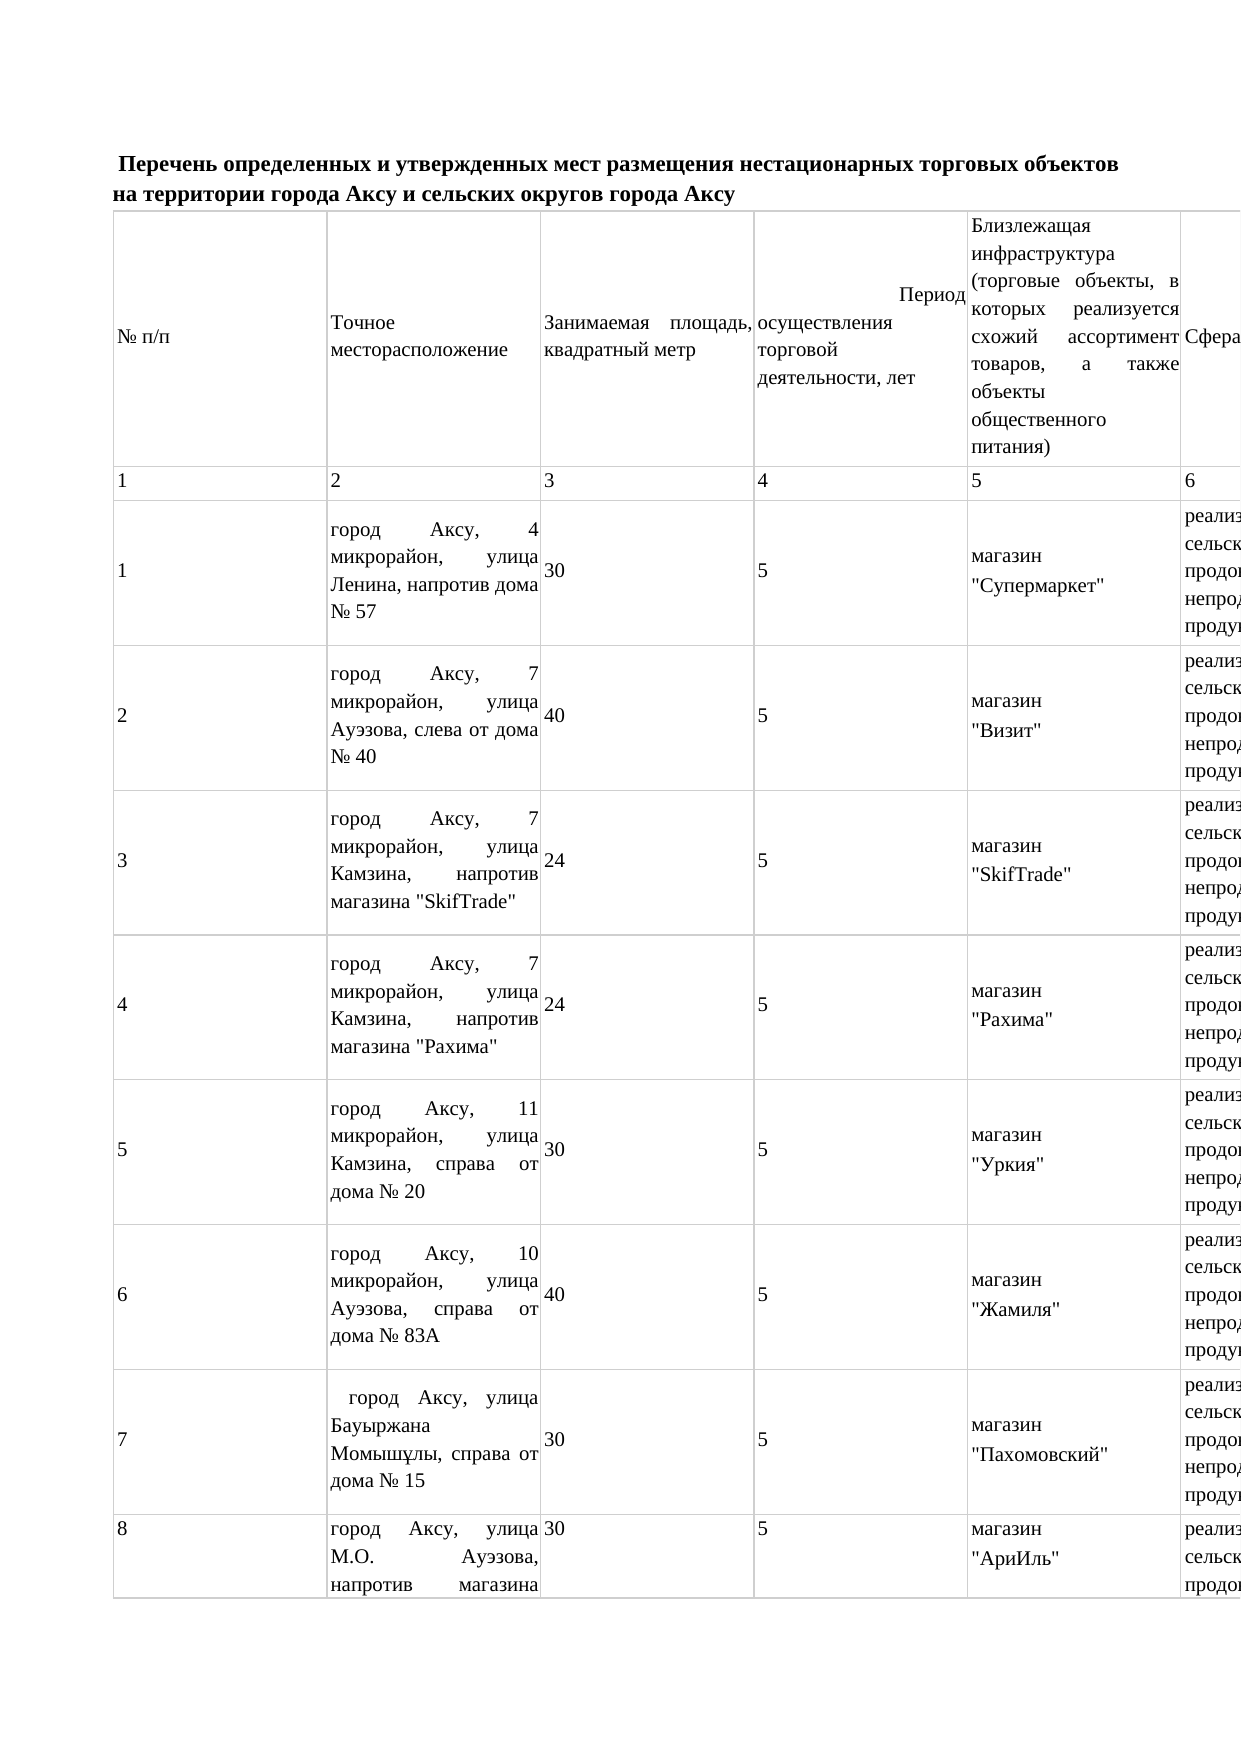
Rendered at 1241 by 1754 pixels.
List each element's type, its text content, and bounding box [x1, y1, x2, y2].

table_cell магазин "Пахомовский" [968, 1370, 1180, 1513]
table_cell 5 [755, 1515, 967, 1597]
table_cell 24 [541, 791, 753, 934]
table_cell реализация сельскохозяйственной, продовольственной и непродовольственной продукции [1181, 936, 1240, 1079]
table_cell 5 [755, 501, 967, 645]
table_cell 1 [114, 467, 326, 500]
table_cell магазин "Супермаркет" [968, 501, 1180, 645]
table_header Сфера деятельности [1181, 212, 1240, 466]
table_cell 2 [328, 467, 540, 500]
table_header Точное месторасположение [328, 212, 540, 466]
table_cell реализация сельскохозяйственной, продовольственной и непродовольственной продукции [1181, 646, 1240, 789]
table_cell 30 [541, 1515, 753, 1597]
text Перечень определенных и утвержденных мест размещения нестационарных торговых объектов на территории города Аксу и сельских округов города Аксу [112, 150, 1128, 207]
table_cell 5 [114, 1080, 326, 1224]
table_cell реализация сельскохозяйственной, продовольственной и непродовольственной продукции [1181, 1370, 1240, 1513]
table_cell 1 [114, 501, 326, 645]
table_cell реализация сельскохозяйственной, продовольственной и непродовольственной продукции [1181, 1225, 1240, 1369]
table_cell 3 [541, 467, 753, 500]
table_cell 7 [114, 1370, 326, 1513]
table_cell город Аксу, 11 микрорайон, улица Камзина, справа от дома № 20 [328, 1080, 540, 1224]
table_header Занимаемая площадь, квадратный метр [541, 212, 753, 466]
table_cell 2 [114, 646, 326, 789]
table_cell 30 [541, 501, 753, 645]
table_header Период осуществления торговой деятельности, лет [755, 212, 967, 466]
table_cell реализация сельскохозяйственной, продовольственной и непродовольственной продукции [1181, 501, 1240, 645]
table_cell город Аксу, улица Бауыржана Момышұлы, справа от дома № 15 [328, 1370, 540, 1513]
table_cell 3 [114, 791, 326, 934]
table_cell 30 [541, 1370, 753, 1513]
table_cell 40 [541, 1225, 753, 1369]
table_cell город Аксу, 7 микрорайон, улица Камзина, напротив магазина "SkifTrade" [328, 791, 540, 934]
table_cell 5 [755, 791, 967, 934]
table_cell город Аксу, 7 микрорайон, улица Ауэзова, слева от дома № 40 [328, 646, 540, 789]
table_cell город Аксу, 4 микрорайон, улица Ленина, напротив дома № 57 [328, 501, 540, 645]
table_cell 4 [755, 467, 967, 500]
table_cell 5 [755, 1370, 967, 1513]
table_cell 6 [1181, 467, 1240, 500]
table_cell 5 [968, 467, 1180, 500]
table_cell 5 [755, 646, 967, 789]
table_cell город Аксу, 7 микрорайон, улица Камзина, напротив магазина "Рахима" [328, 936, 540, 1079]
table_cell 5 [755, 936, 967, 1079]
table_cell 6 [114, 1225, 326, 1369]
table_cell город Аксу, 10 микрорайон, улица Ауэзова, справа от дома № 83А [328, 1225, 540, 1369]
table_cell 5 [755, 1225, 967, 1369]
table_cell магазин "SkifTrade" [968, 791, 1180, 934]
table_cell 30 [541, 1080, 753, 1224]
table_cell магазин "Визит" [968, 646, 1180, 789]
table_cell 5 [755, 1080, 967, 1224]
table_cell магазин "Жамиля" [968, 1225, 1180, 1369]
table_cell реализация сельскохозяйственной, продовольственной и непродовольственной продукции [1181, 1080, 1240, 1224]
table_cell 40 [541, 646, 753, 789]
table_header № п/п [114, 212, 326, 466]
table_cell 8 [114, 1515, 326, 1597]
table_cell магазин "Уркия" [968, 1080, 1180, 1224]
table_cell реализация сельскохозяйственной, продовольственной и непродовольственной продукции [1181, 791, 1240, 934]
table_cell магазин "Рахима" [968, 936, 1180, 1079]
table_cell 24 [541, 936, 753, 1079]
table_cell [328, 1515, 540, 1597]
table_header Близлежащая инфраструктура (торговые объекты, в которых реализуется схожий ассортимент товаров, а также объекты общественного питания) [968, 212, 1180, 466]
table_cell 4 [114, 936, 326, 1079]
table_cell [1181, 1515, 1240, 1597]
table_cell магазин "АриИль" [968, 1515, 1180, 1597]
